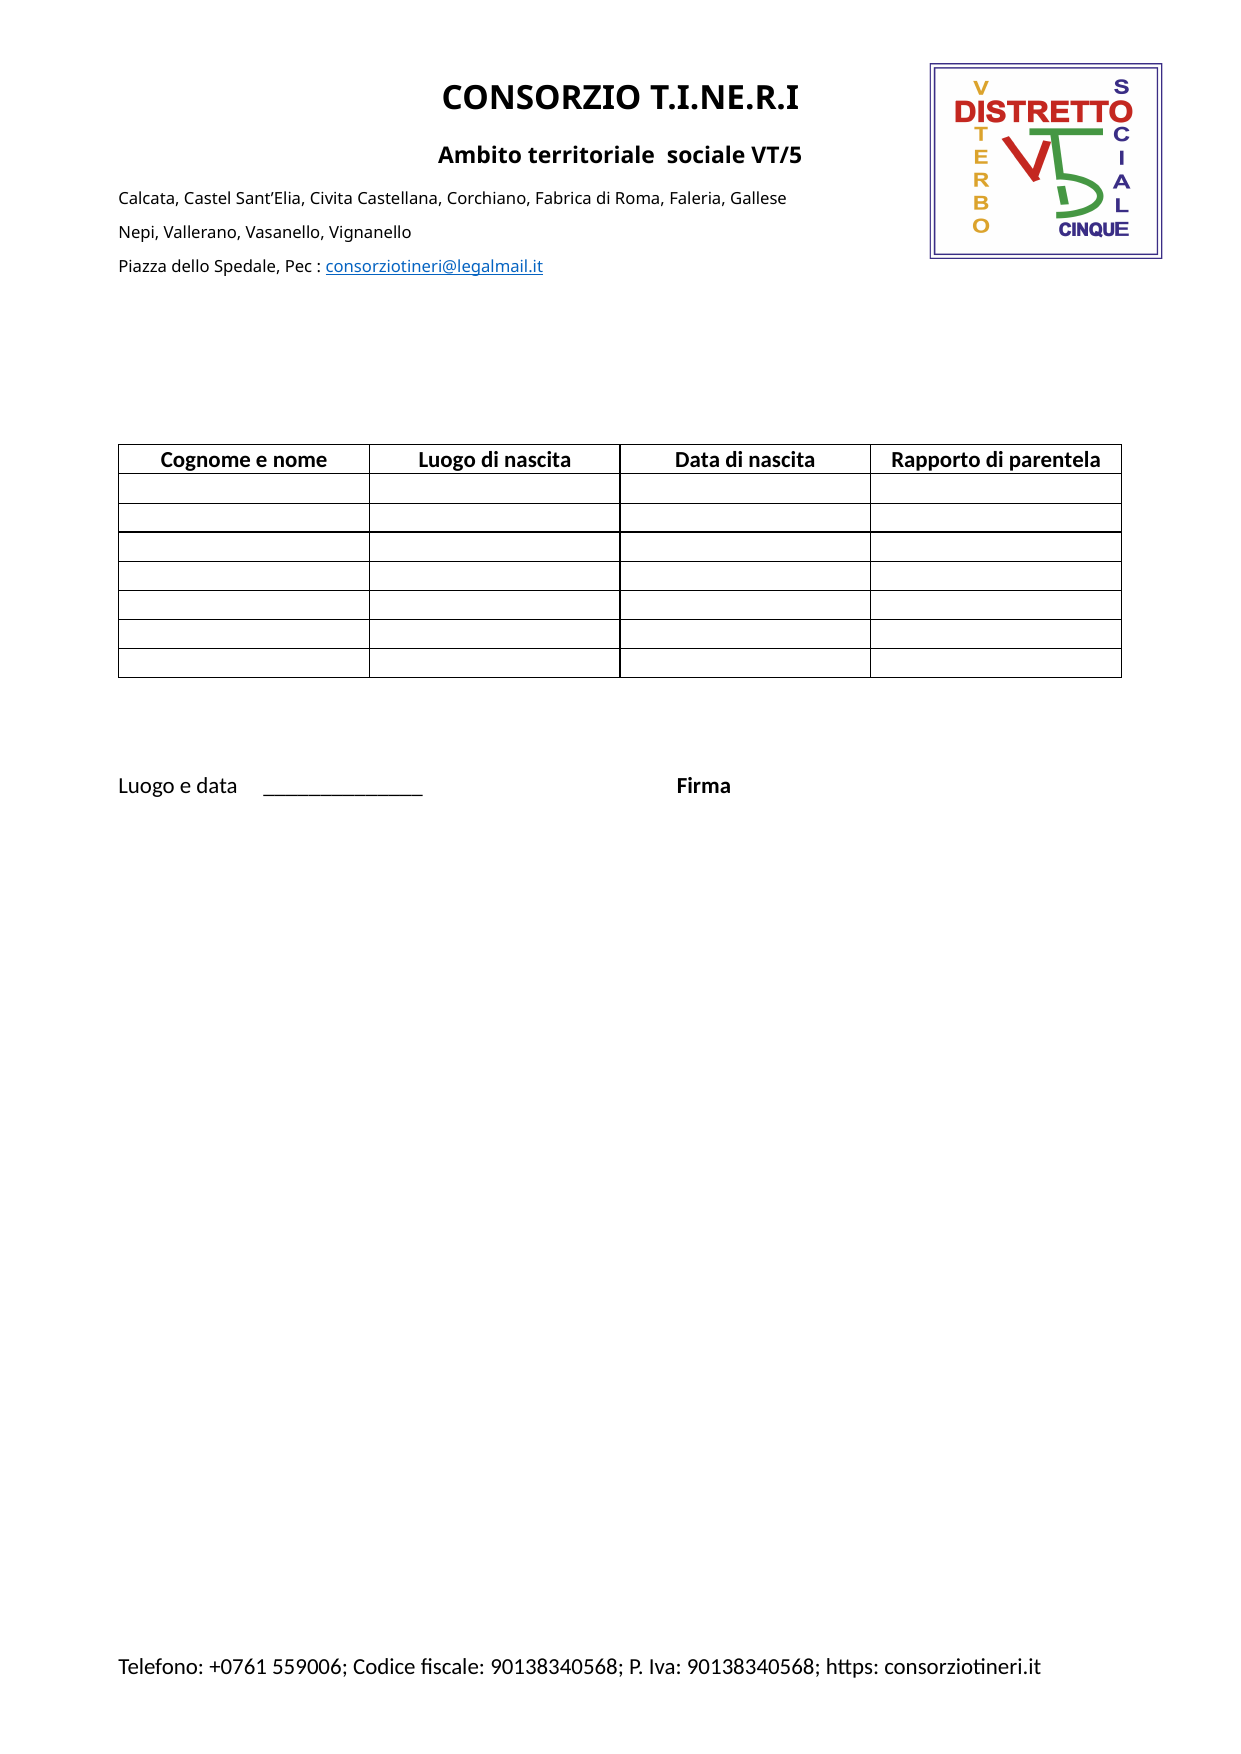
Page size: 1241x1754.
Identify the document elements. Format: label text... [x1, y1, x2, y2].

table_cell [370, 591, 619, 619]
table_header Data di nascita [621, 445, 870, 473]
table_cell [119, 562, 369, 589]
table_cell [621, 562, 870, 589]
table_cell [370, 649, 619, 677]
table_cell [119, 620, 369, 648]
table_cell [871, 474, 1121, 502]
table_cell [370, 620, 619, 648]
table_cell [370, 504, 619, 531]
table_cell [871, 562, 1121, 589]
table_cell [871, 533, 1121, 561]
table_cell [621, 649, 870, 677]
table_cell [621, 620, 870, 648]
table_cell [871, 649, 1121, 677]
table_cell [119, 533, 369, 561]
table_cell [871, 620, 1121, 648]
text Luogo e data ______________ Firma [118, 772, 1122, 799]
table_header Cognome e nome [119, 445, 369, 473]
table_cell [119, 474, 369, 502]
table_cell [119, 504, 369, 531]
table_header Luogo di nascita [370, 445, 619, 473]
table_cell [370, 474, 619, 502]
table_cell [871, 591, 1121, 619]
table_cell [119, 591, 369, 619]
table_cell [621, 591, 870, 619]
table_cell [621, 474, 870, 502]
table_cell [370, 533, 619, 561]
table_cell [119, 649, 369, 677]
picture [929, 63, 1163, 259]
table_cell [871, 504, 1121, 531]
table_cell [621, 533, 870, 561]
table_header Rapporto di parentela [871, 445, 1121, 473]
table_cell [621, 504, 870, 531]
table_cell [370, 562, 619, 589]
